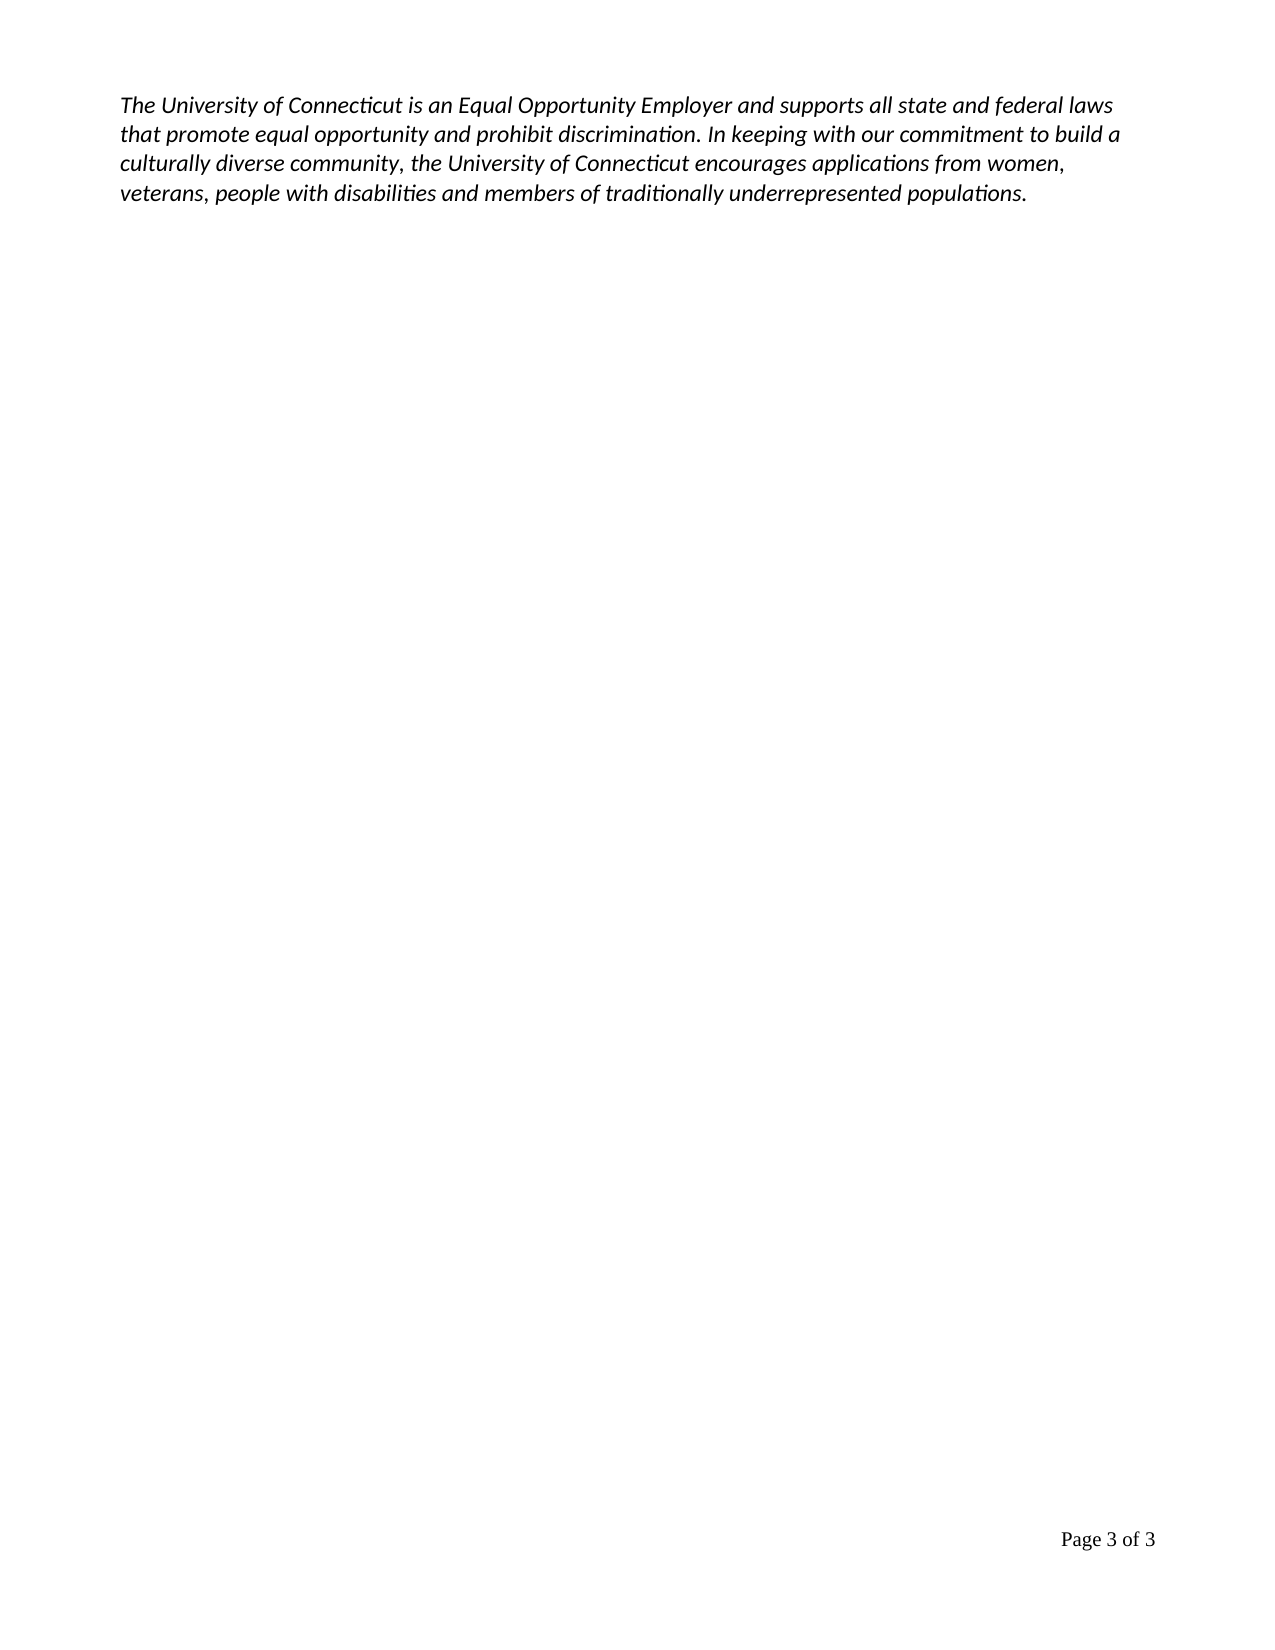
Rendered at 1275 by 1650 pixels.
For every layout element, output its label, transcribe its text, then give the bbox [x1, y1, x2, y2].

text The University of Connecticut is an Equal Opportunity Employer and supports all state and federal laws that promote equal opportunity and prohibit discrimination. In keeping with our commitment to build a culturally diverse community, the University of Connecticut encourages applications from women, veterans, people with disabilities and members of traditionally underrepresented populations. [120, 90, 1155, 207]
